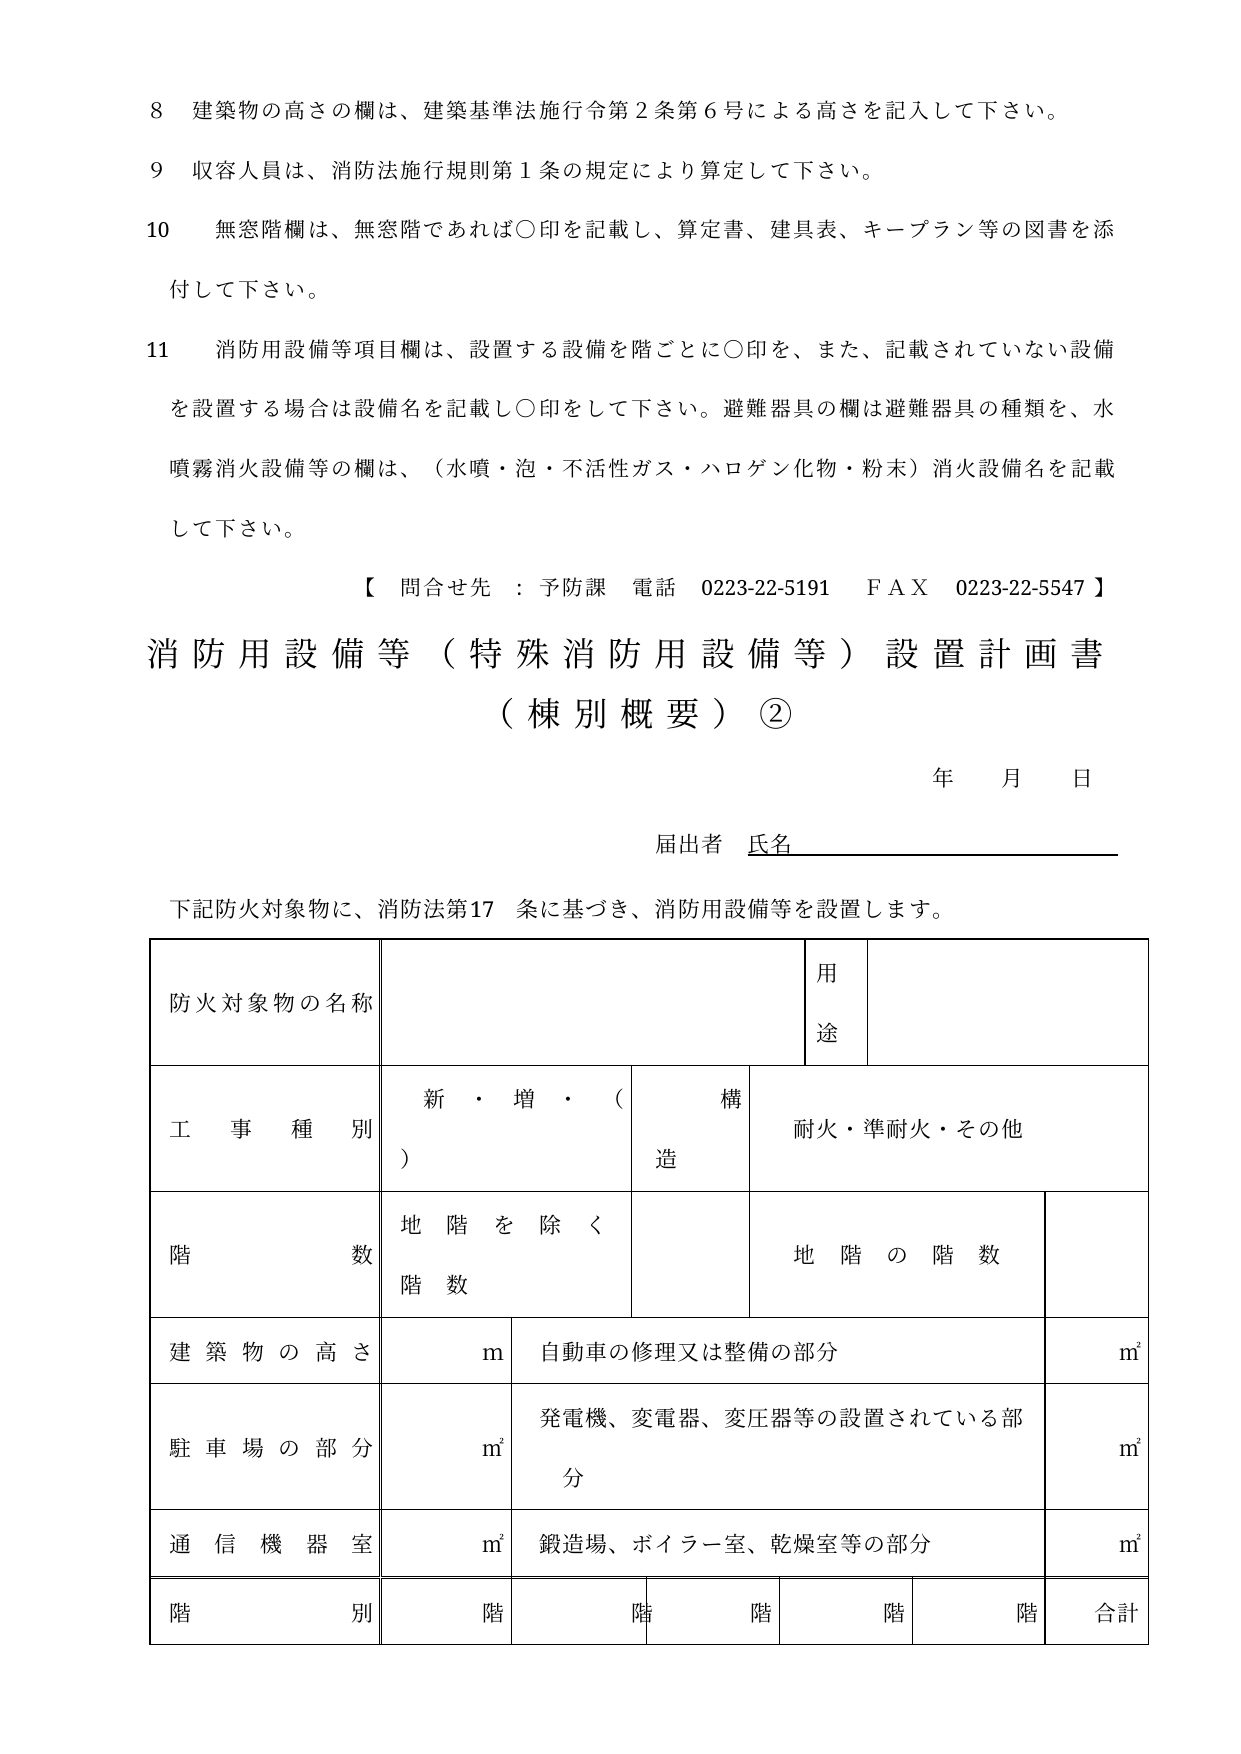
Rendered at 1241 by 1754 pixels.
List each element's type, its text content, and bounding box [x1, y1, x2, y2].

table_cell ㎡ [382, 1510, 511, 1576]
text 届出者 氏名 [134, 813, 1117, 872]
table_cell 階数 [151, 1192, 379, 1317]
text 10 無窓階欄は、無窓階であれば○印を記載し、算定書、建具表、キープラン等の図書を添付して下さい。 [134, 199, 1117, 318]
table_cell 通信機器室 [151, 1510, 379, 1576]
table_header 用途 [806, 940, 867, 1064]
table_cell 階 [512, 1579, 646, 1644]
table_cell ㎡ [1046, 1318, 1148, 1383]
text 【 問合せ先 : 予防課 電話 0223-22-5191 ＦＡＸ 0223-22-5547 】 [154, 557, 1117, 616]
table_cell 地 階 の 階 数 [750, 1192, 1044, 1317]
table_header [868, 940, 1148, 1064]
table_cell 工事種別 [151, 1066, 379, 1191]
table_cell [1046, 1192, 1148, 1317]
table_cell 自動車の修理又は整備の部分 [512, 1318, 1044, 1383]
table_cell ｍ [382, 1318, 511, 1383]
table_cell 鍛造場、ボイラー室、乾燥室等の部分 [512, 1510, 1044, 1576]
table_cell 駐車場の部分 [151, 1384, 379, 1509]
table_cell 階 [780, 1579, 912, 1644]
table_cell 合計 [1046, 1579, 1148, 1644]
table_cell 耐火・準耐火・その他 [750, 1066, 1148, 1191]
text ８ 建築物の高さの欄は、建築基準法施行令第２条第６号による高さを記入して下さい。 [134, 80, 1117, 140]
table_header 防火対象物の名称 [151, 940, 379, 1064]
table_cell 地 階 を 除 く 階 数 [382, 1192, 631, 1317]
table_cell ㎡ [382, 1384, 511, 1509]
table_cell 階 [647, 1579, 779, 1644]
table_cell 階 [913, 1579, 1044, 1644]
table_cell 新・増・（ ） [382, 1066, 631, 1191]
text 11 消防用設備等項目欄は、設置する設備を階ごとに○印を、また、記載されていない設備を設置する場合は設備名を記載し○印をして下さい。避難器具の欄は避難器具の種類を、水噴霧消火設備等の欄は、（水噴・泡・不活性ガス・ハロゲン化物・粉末）消火設備名を記載して下さい。 [134, 318, 1117, 557]
table_cell 発電機、変電器、変圧器等の設置されている部分 [512, 1384, 1044, 1509]
text 下記防火対象物に、消防法第17条に基づき、消防用設備等を設置します。 [134, 878, 1117, 938]
table_cell 階 [382, 1579, 511, 1644]
text 消防用設備等（特殊消防用設備等）設置計画書（棟別概要）② [131, 622, 1117, 741]
text 年 月 日 [134, 747, 1117, 807]
table_cell [632, 1192, 749, 1317]
text ９ 収容人員は、消防法施行規則第１条の規定により算定して下さい。 [134, 140, 1117, 199]
table_cell 建築物の高さ [151, 1318, 379, 1383]
table_cell ㎡ [1046, 1510, 1148, 1576]
table_cell 構 造 [632, 1066, 749, 1191]
table_cell 階別 [151, 1579, 379, 1644]
table_header [382, 940, 804, 1064]
table_cell ㎡ [1046, 1384, 1148, 1509]
